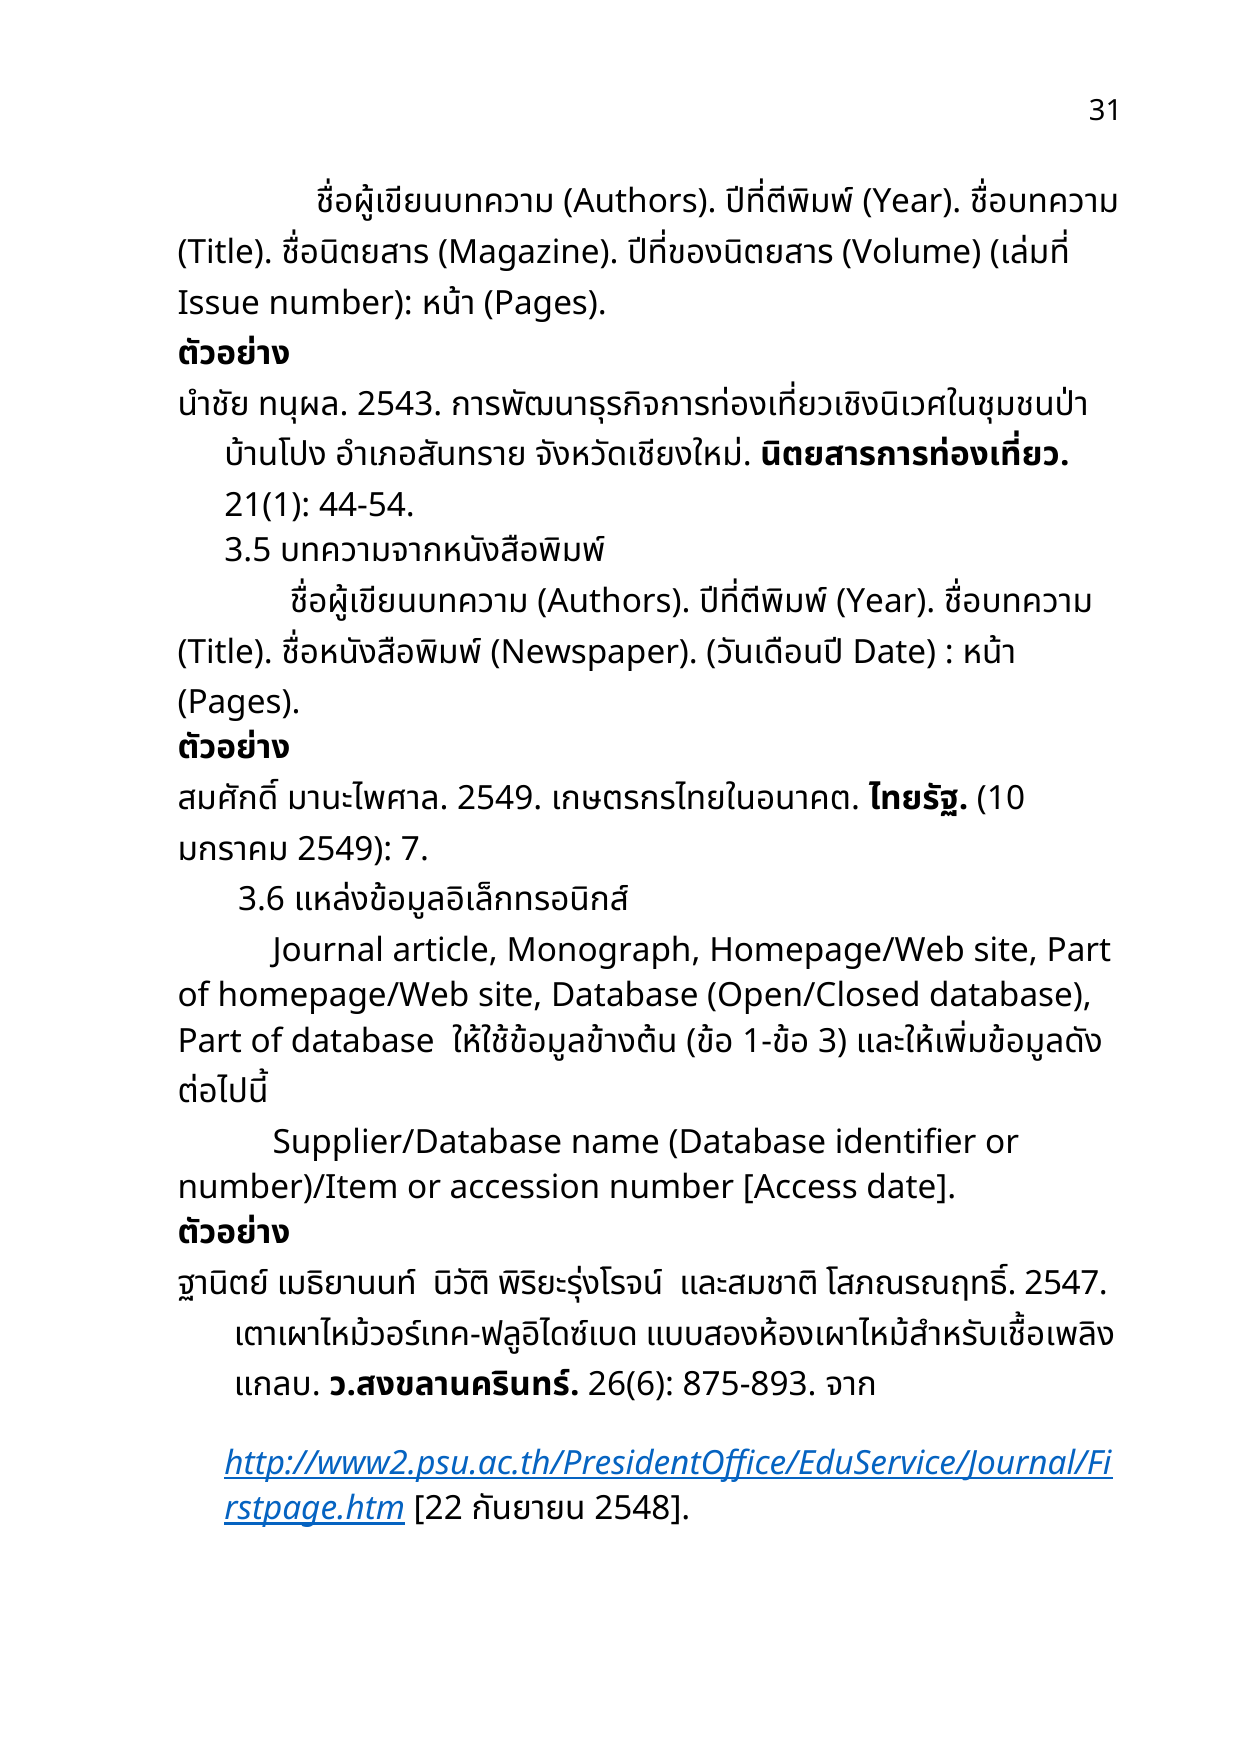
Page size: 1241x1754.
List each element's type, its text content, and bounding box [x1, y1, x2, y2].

text ตัวอย่าง [177, 329, 1122, 379]
text ชื่อผู้เขียนบทความ (Authors). ปีที่ตีพิมพ์ (Year). ชื่อบทความ (Title). ชื่อนิตยสาร (Magazine). ปีที่ของนิตยสาร (Volume) (เล่มที่ Issue number): หน้า (Pages). [177, 177, 1122, 329]
text http://www2.psu.ac.th/PresidentOffice/EduService/Journal/Firstpage.htm [22 กันยายน 2548]. [177, 1411, 1122, 1535]
text 3.5 บทความจากหนังสือพิมพ์ [177, 526, 1122, 577]
text 3.6 แหล่งข้อมูลอิเล็กทรอนิกส์ [177, 875, 1122, 926]
text Journal article, Monograph, Homepage/Web site, Part of homepage/Web site, Database (Open/Closed database), Part of database ให้ใช้ข้อมูลข้างต้น (ข้อ 1-ข้อ 3) และให้เพิ่มข้อมูลดังต่อไปนี้ [177, 926, 1122, 1118]
text ตัวอย่าง [177, 723, 1122, 774]
text ชื่อผู้เขียนบทความ (Authors). ปีที่ตีพิมพ์ (Year). ชื่อบทความ (Title). ชื่อหนังสือพิมพ์ (Newspaper). (วันเดือนปี Date) : หน้า (Pages). [177, 577, 1122, 723]
text ฐานิตย์ เมธิยานนท์ นิวัติ พิริยะรุ่งโรจน์ และสมชาติ โสภณรณฤทธิ์. 2547. เตาเผาไหม้วอร์เทค-ฟลูอิไดซ์เบด แบบสองห้องเผาไหม้สำหรับเชื้อเพลิงแกลบ. ว.สงขลานครินทร์. 26(6): 875-893. จาก [177, 1259, 1122, 1411]
text ตัวอย่าง [177, 1208, 1122, 1259]
text นำชัย ทนุผล. 2543. การพัฒนาธุรกิจการท่องเที่ยวเชิงนิเวศในชุมชนป่าบ้านโปง อำเภอสันทราย จังหวัดเชียงใหม่. นิตยสารการท่องเที่ยว. 21(1): 44-54. [177, 379, 1122, 526]
text สมศักดิ์ มานะไพศาล. 2549. เกษตรกรไทยในอนาคต. ไทยรัฐ. (10 มกราคม 2549): 7. [177, 774, 1122, 875]
text Supplier/Database name (Database identifier or number)/Item or accession number [Access date]. [177, 1118, 1122, 1208]
